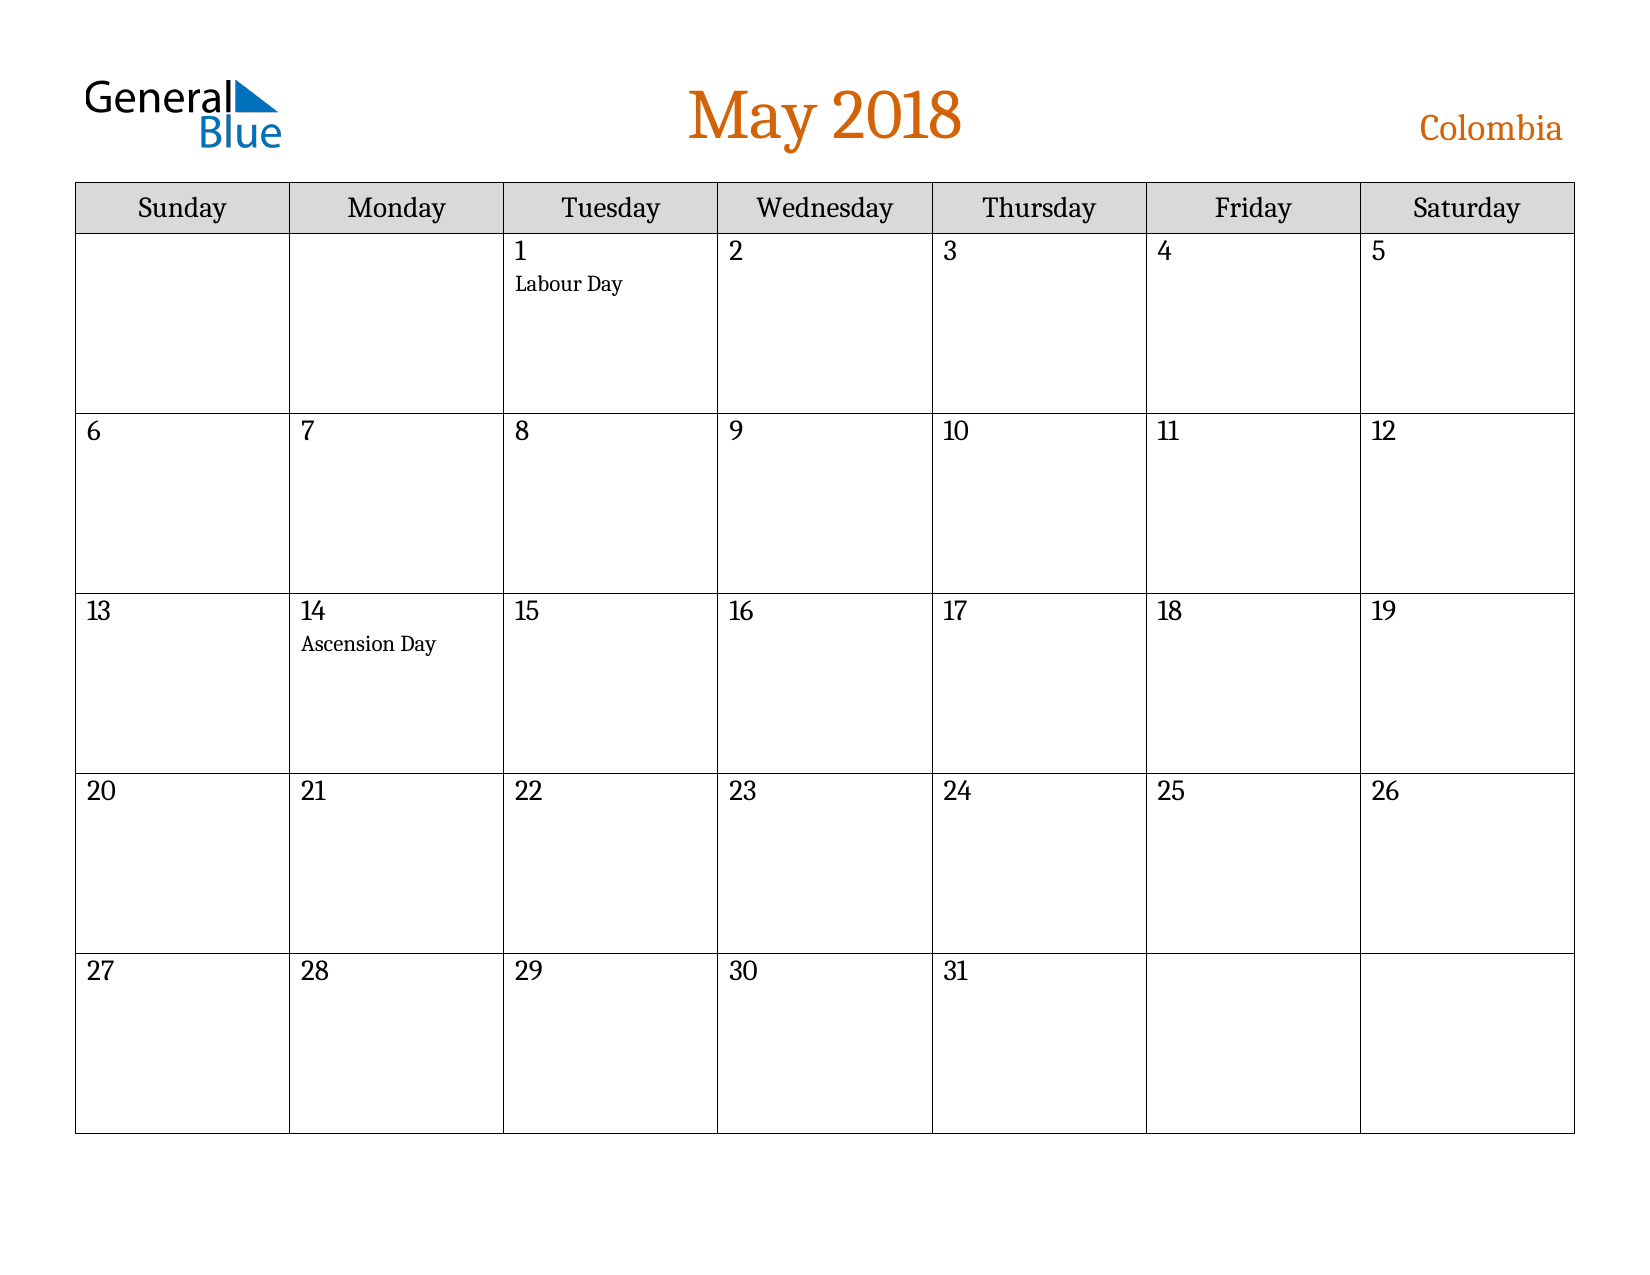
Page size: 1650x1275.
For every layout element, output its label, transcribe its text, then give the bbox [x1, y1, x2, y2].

table_cell 5 [1361, 234, 1574, 270]
table_cell [933, 990, 1146, 1133]
table_cell 17 [933, 594, 1146, 630]
table_cell 15 [504, 594, 717, 630]
table_cell [76, 450, 289, 593]
table_cell 31 [933, 954, 1146, 990]
table_cell Friday [1147, 183, 1360, 233]
table_cell 25 [1147, 774, 1360, 810]
table_cell Monday [290, 183, 503, 233]
table_cell Saturday [1361, 183, 1574, 233]
table_cell [1361, 810, 1574, 953]
table_cell [718, 810, 932, 953]
table_cell [76, 990, 289, 1133]
table_cell [76, 630, 289, 773]
table_cell [933, 270, 1146, 413]
table_header Colombia [1146, 75, 1574, 182]
table_header May 2018 [504, 75, 1146, 182]
table_cell [1361, 990, 1574, 1133]
table_cell [1361, 450, 1574, 593]
table_cell 29 [504, 954, 717, 990]
table_cell 16 [718, 594, 932, 630]
table_cell [718, 450, 932, 593]
table_cell [1147, 810, 1360, 953]
table_cell [718, 990, 932, 1133]
table_cell 21 [290, 774, 503, 810]
table_cell 9 [718, 414, 932, 450]
table_cell 10 [933, 414, 1146, 450]
table_cell [1147, 270, 1360, 413]
table_cell 19 [1361, 594, 1574, 630]
table_cell 23 [718, 774, 932, 810]
table_cell Tuesday [504, 183, 717, 233]
table_cell [290, 234, 503, 270]
table_cell 4 [1147, 234, 1360, 270]
table_cell Sunday [76, 183, 289, 233]
table_cell [933, 450, 1146, 593]
table_cell 3 [933, 234, 1146, 270]
table_cell Labour Day [504, 270, 717, 413]
table_cell 14 [290, 594, 503, 630]
table_cell [1147, 450, 1360, 593]
table_header [76, 75, 503, 182]
table_cell Thursday [933, 183, 1146, 233]
table_cell 7 [290, 414, 503, 450]
table_cell 6 [76, 414, 289, 450]
table_cell 24 [933, 774, 1146, 810]
table_cell [76, 810, 289, 953]
table_cell 8 [504, 414, 717, 450]
table_cell 22 [504, 774, 717, 810]
table_cell [290, 810, 503, 953]
table_cell 20 [76, 774, 289, 810]
table_cell 26 [1361, 774, 1574, 810]
table_cell [290, 450, 503, 593]
table_cell [1147, 630, 1360, 773]
table_cell Ascension Day [290, 630, 503, 773]
table_cell 13 [76, 594, 289, 630]
table_cell [1361, 630, 1574, 773]
table_cell [76, 270, 289, 413]
table_cell [504, 630, 717, 773]
table_cell [504, 990, 717, 1133]
table_cell [933, 630, 1146, 773]
table_cell 27 [76, 954, 289, 990]
table_cell Wednesday [718, 183, 932, 233]
table_cell [1147, 954, 1360, 990]
table_cell 1 [504, 234, 717, 270]
table_cell [290, 990, 503, 1133]
table_cell 30 [718, 954, 932, 990]
table_cell 28 [290, 954, 503, 990]
table_cell 11 [1147, 414, 1360, 450]
table_cell [76, 234, 289, 270]
table_cell 18 [1147, 594, 1360, 630]
table_cell [290, 270, 503, 413]
table_cell [504, 450, 717, 593]
table_cell [718, 630, 932, 773]
table_cell [718, 270, 932, 413]
picture [86, 80, 281, 148]
table_cell [1147, 990, 1360, 1133]
table_cell [504, 810, 717, 953]
table_cell 12 [1361, 414, 1574, 450]
table_cell [1361, 954, 1574, 990]
table_cell 2 [718, 234, 932, 270]
table_cell [933, 810, 1146, 953]
table_cell [1361, 270, 1574, 413]
